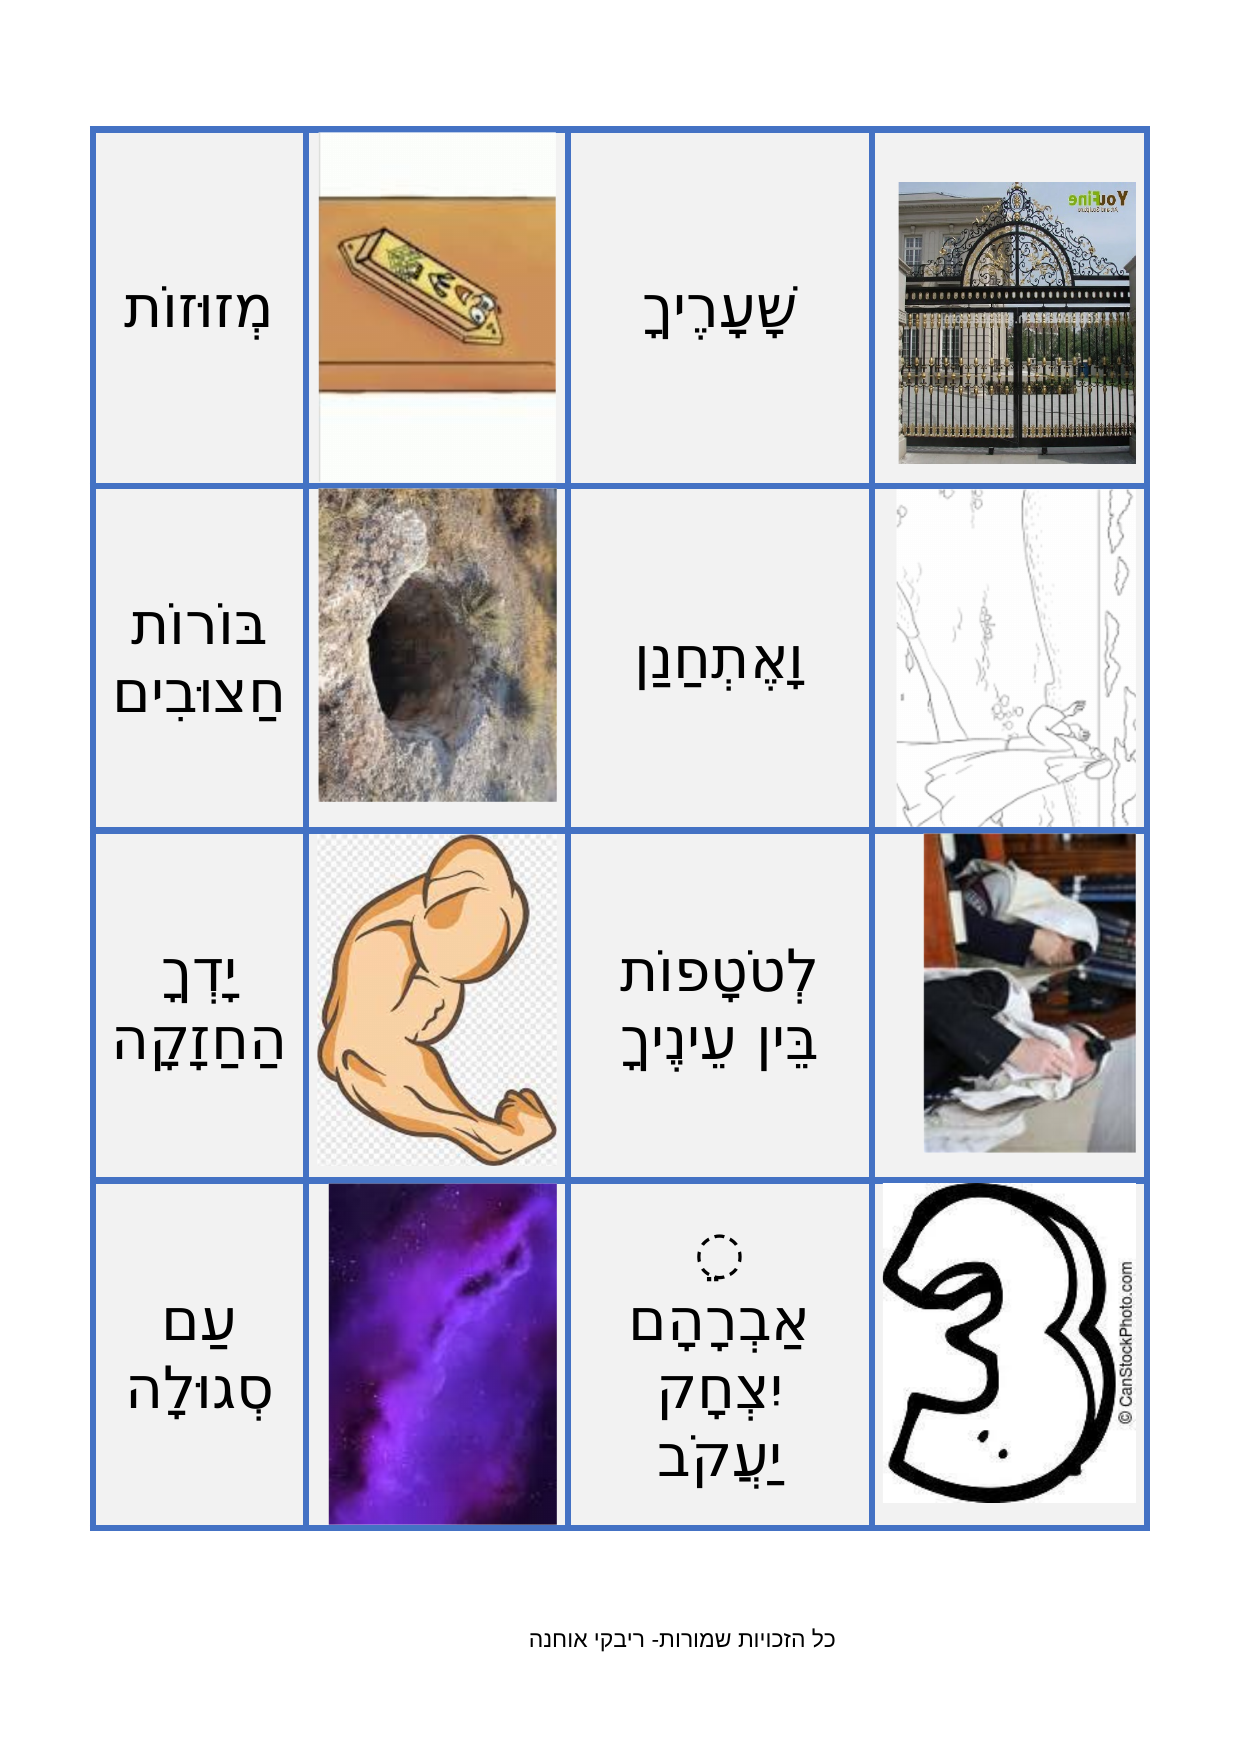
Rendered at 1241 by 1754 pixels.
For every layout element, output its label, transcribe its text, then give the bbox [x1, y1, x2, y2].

picture [329, 1184, 556, 1524]
picture [319, 133, 555, 481]
table_cell ֵ אַבְרָהָם יִצְחָק יַעֲקֹב [571, 1184, 869, 1525]
table_cell וָאֶתְחַנַן [571, 489, 869, 827]
table_cell בּוֹרוֹת חַצוּבִים [96, 489, 303, 827]
table_cell [875, 834, 1144, 1177]
table_cell לְטֹטָפוֹת בֵּין עֵינֶיךָ [571, 834, 869, 1177]
table_cell יָדְךָ הַחַזָקָה [96, 834, 303, 1177]
picture [319, 489, 556, 801]
table_header [309, 133, 565, 483]
table_header שָׁעָרֶיךָ [571, 133, 869, 483]
table_cell [875, 1184, 1144, 1525]
picture [898, 182, 1136, 464]
picture [924, 834, 1135, 1152]
table_cell [309, 834, 565, 1177]
table_cell [875, 489, 896, 827]
table_header [875, 133, 1144, 483]
picture [882, 1183, 1136, 1503]
table_cell [309, 489, 565, 827]
table_cell [557, 1184, 565, 1525]
picture [318, 835, 556, 1165]
table_cell [309, 1184, 328, 1525]
table_header מְזוּזוֹת [96, 133, 303, 483]
picture [897, 490, 1135, 826]
table_cell עַם סְגוּלָה [96, 1184, 303, 1525]
table_cell [1136, 489, 1144, 827]
